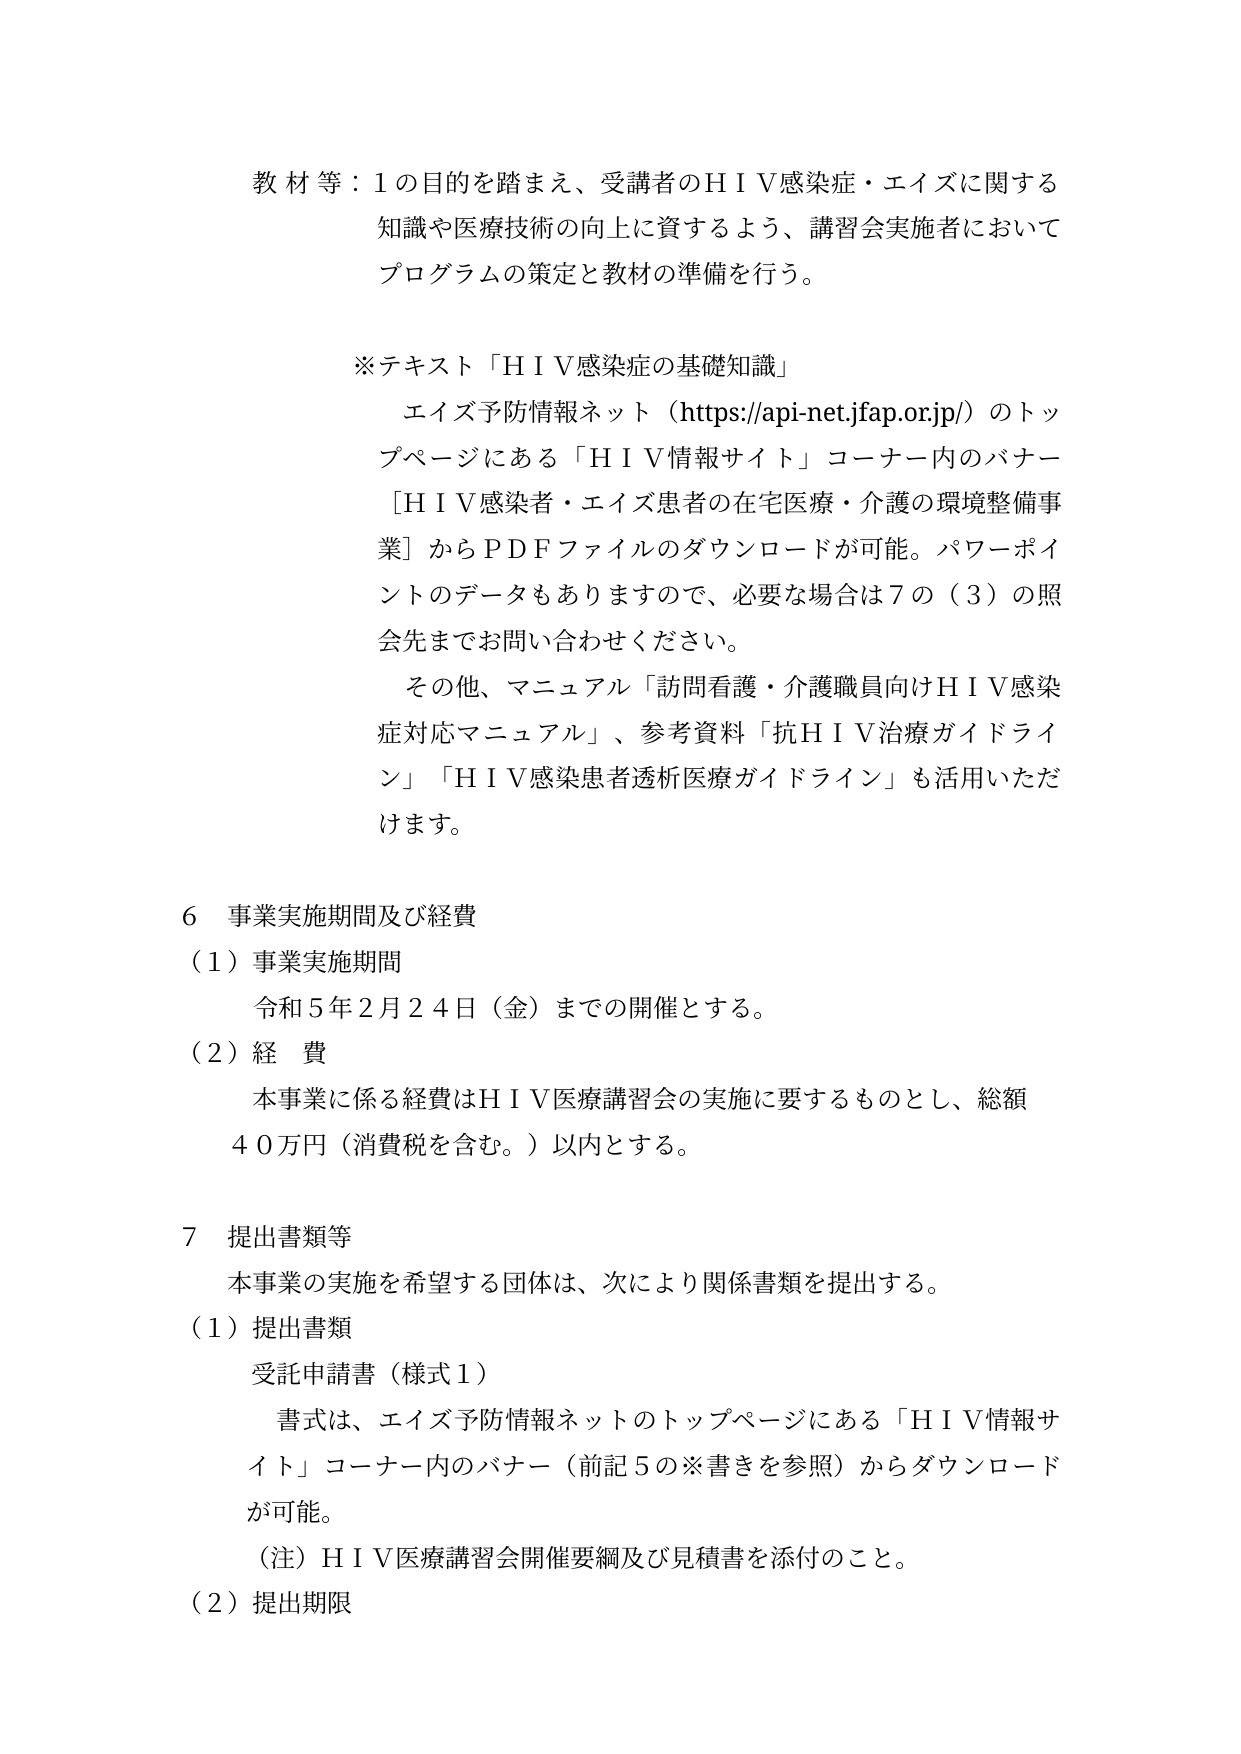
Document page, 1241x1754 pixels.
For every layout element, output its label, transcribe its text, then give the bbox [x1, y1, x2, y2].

text 本事業の実施を希望する団体は、次により関係書類を提出する。 [177, 1258, 1063, 1304]
text ７ 提出書類等 [177, 1213, 1063, 1258]
text その他、マニュアル「訪問看護・介護職員向けＨＩＶ感染症対応マニュアル」、参考資料「抗ＨＩＶ治療ガイドライン」「ＨＩＶ感染患者透析医療ガイドライン」も活用いただけます。 [177, 663, 1063, 846]
text 令和５年２月２４日（金）までの開催とする。 [221, 983, 1063, 1029]
text ６ 事業実施期間及び経費 [177, 892, 1063, 938]
text ４０万円（消費税を含む。）以内とする。 [177, 1121, 1063, 1167]
text 書式は、エイズ予防情報ネットのトップページにある「ＨＩＶ情報サイト」コーナー内のバナー（前記５の※書きを参照）からダウンロードが可能。 [246, 1396, 1063, 1533]
text 受託申請書（様式１） [221, 1350, 1063, 1396]
text （２）提出期限 [177, 1579, 1063, 1625]
text （注）ＨＩＶ医療講習会開催要綱及び見積書を添付のこと。 [170, 1533, 1063, 1579]
text 本事業に係る経費はＨＩＶ医療講習会の実施に要するものとし、総額 [221, 1075, 1063, 1121]
text （１）提出書類 [177, 1304, 1063, 1350]
text 教 材 等：１の目的を踏まえ、受講者のＨＩＶ感染症・エイズに関する知識や医療技術の向上に資するよう、講習会実施者においてプログラムの策定と教材の準備を行う。 [252, 158, 1063, 296]
text エイズ予防情報ネット（https://api-net.jfap.or.jp/）のトップページにある「ＨＩＶ情報サイト」コーナー内のバナー［ＨＩＶ感染者・エイズ患者の在宅医療・介護の環境整備事業］からＰＤＦファイルのダウンロードが可能。パワーポイントのデータもありますので、必要な場合は７の（３）の照会先までお問い合わせください。 [377, 388, 1063, 663]
text ※テキスト「ＨＩＶ感染症の基礎知識」 [177, 342, 1063, 388]
text （２）経 費 [177, 1029, 1063, 1075]
text （１）事業実施期間 [177, 938, 1063, 983]
